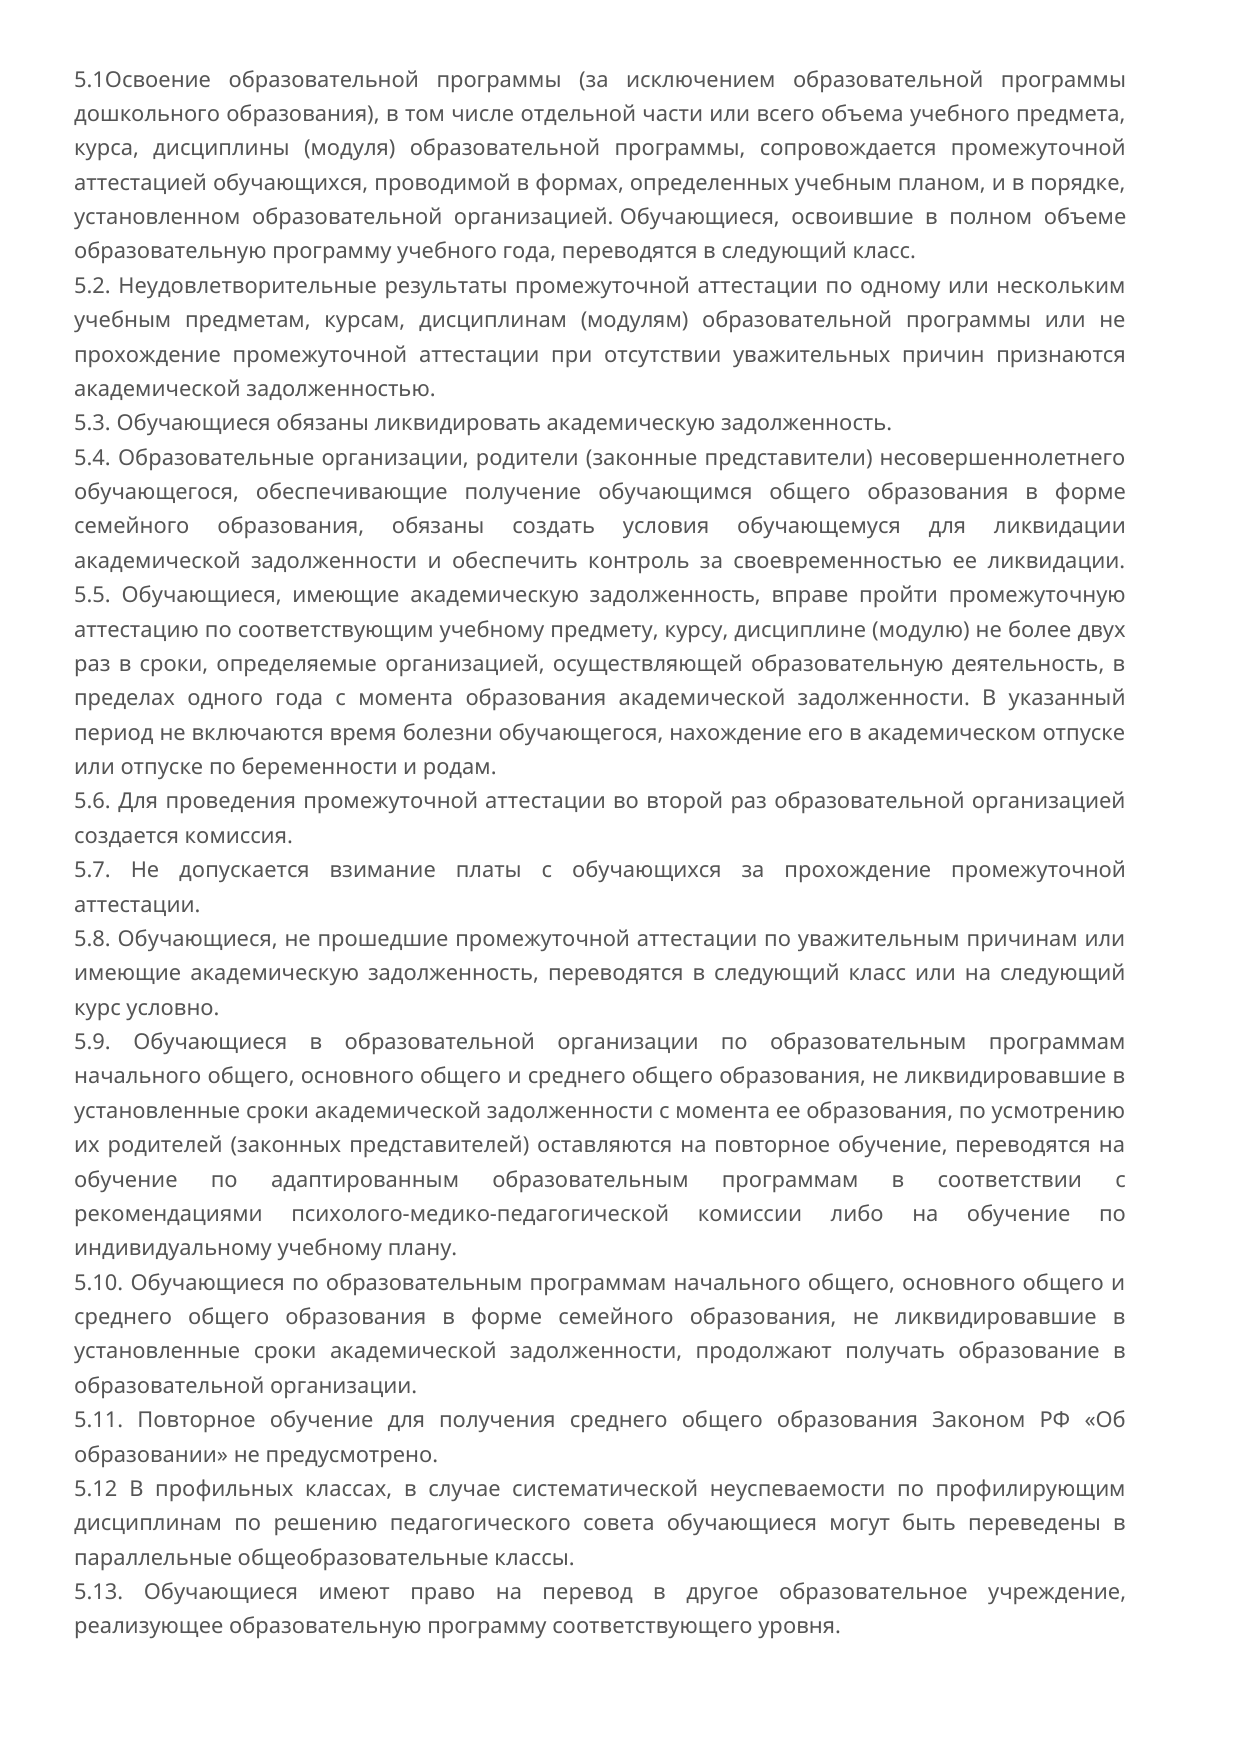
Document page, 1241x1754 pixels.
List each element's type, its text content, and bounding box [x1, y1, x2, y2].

text 5.11. Повторное обучение для получения среднего общего образования Законом РФ «Об образовании» не предусмотрено. [74, 1400, 1127, 1468]
text 5.1Освоение образовательной программы (за исключением образовательной программы дошкольного образования), в том числе отдельной части или всего объема учебного предмета, курса, дисциплины (модуля) образовательной программы, сопровождается промежуточной аттестацией обучающихся, проводимой в формах, определенных учебным планом, и в порядке, установленном образовательной организацией. Обучающиеся, освоившие в полном объеме образовательную программу учебного года, переводятся в следующий класс. [74, 59, 1127, 265]
text 5.9. Обучающиеся в образовательной организации по образовательным программам начального общего, основного общего и среднего общего образования, не ликвидировавшие в установленные сроки академической задолженности с момента ее образования, по усмотрению их родителей (законных представителей) оставляются на повторное обучение, переводятся на обучение по адаптированным образовательным программам в соответствии с рекомендациями психолого-медико-педагогической комиссии либо на обучение по индивидуальному учебному плану. [74, 1022, 1127, 1262]
text 5.12 В профильных классах, в случае систематической неуспеваемости по профилирующим дисциплинам по решению педагогического совета обучающиеся могут быть переведены в параллельные общеобразовательные классы. [74, 1468, 1127, 1572]
text 5.10. Обучающиеся по образовательным программам начального общего, основного общего и среднего общего образования в форме семейного образования, не ликвидировавшие в установленные сроки академической задолженности, продолжают получать образование в образовательной организации. [74, 1262, 1127, 1400]
text 5.7. Не допускается взимание платы с обучающихся за прохождение промежуточной аттестации. [74, 850, 1127, 918]
text 5.2. Неудовлетворительные результаты промежуточной аттестации по одному или нескольким учебным предметам, курсам, дисциплинам (модулям) образовательной программы или не прохождение промежуточной аттестации при отсутствии уважительных причин признаются академической задолженностью. [74, 265, 1127, 403]
text 5.3. Обучающиеся обязаны ликвидировать академическую задолженность. [74, 403, 1127, 437]
text 5.4. Образовательные организации, родители (законные представители) несовершеннолетнего обучающегося, обеспечивающие получение обучающимся общего образования в форме семейного образования, обязаны создать условия обучающемуся для ликвидации академической задолженности и обеспечить контроль за своевременностью ее ликвидации. 5.5. Обучающиеся, имеющие академическую задолженность, вправе пройти промежуточную аттестацию по соответствующим учебному предмету, курсу, дисциплине (модулю) не более двух раз в сроки, определяемые организацией, осуществляющей образовательную деятельность, в пределах одного года с момента образования академической задолженности. В указанный период не включаются время болезни обучающегося, нахождение его в академическом отпуске или отпуске по беременности и родам. [74, 437, 1127, 781]
text 5.13. Обучающиеся имеют право на перевод в другое образовательное учреждение, реализующее образовательную программу соответствующего уровня. [74, 1572, 1127, 1640]
text 5.6. Для проведения промежуточной аттестации во второй раз образовательной организацией создается комиссия. [74, 781, 1127, 850]
text 5.8. Обучающиеся, не прошедшие промежуточной аттестации по уважительным причинам или имеющие академическую задолженность, переводятся в следующий класс или на следующий курс условно. [74, 918, 1127, 1022]
